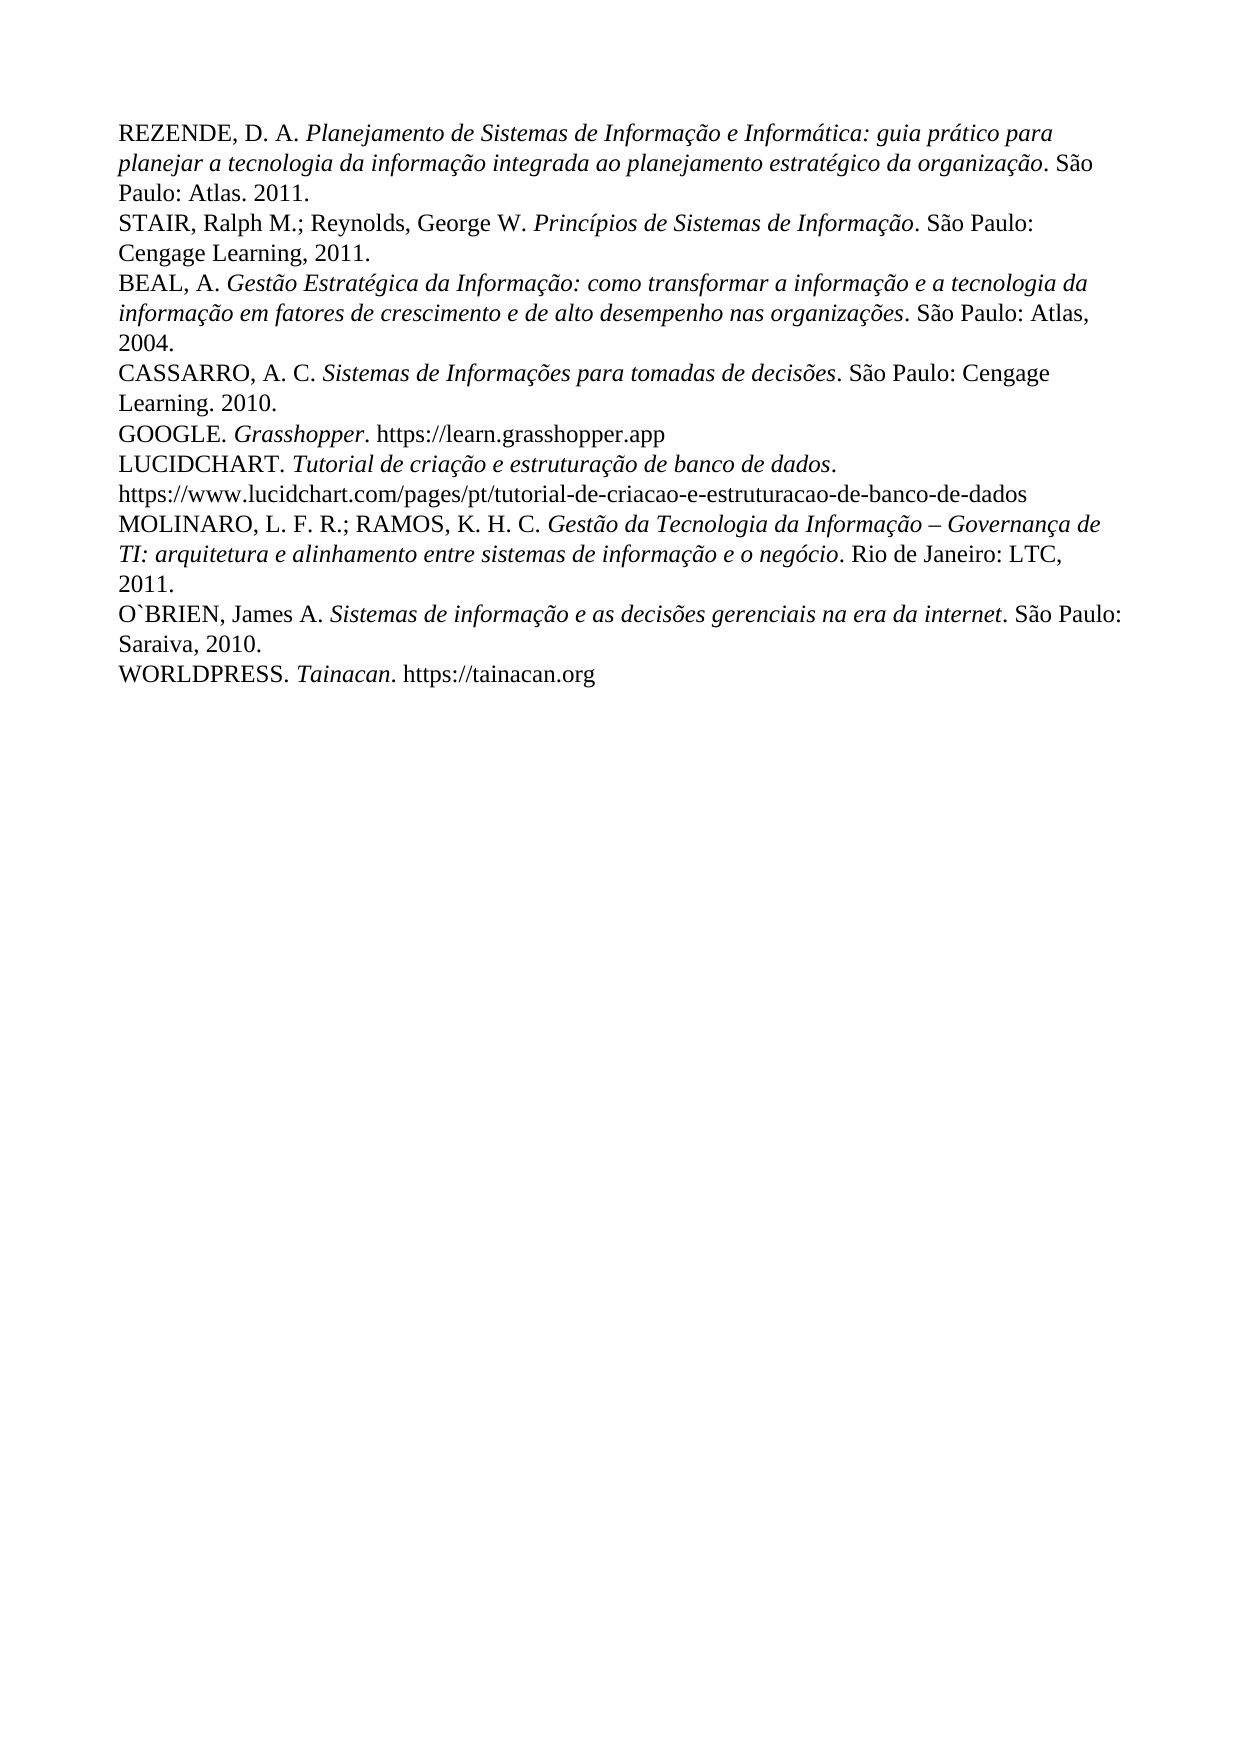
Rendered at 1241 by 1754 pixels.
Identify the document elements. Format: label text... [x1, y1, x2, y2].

text WORLDPRESS. Tainacan. https://tainacan.org [118, 659, 1122, 688]
text O`BRIEN, James A. Sistemas de informação e as decisões gerenciais na era da internet. São Paulo: Saraiva, 2010. [118, 599, 1122, 658]
text STAIR, Ralph M.; Reynolds, George W. Princípios de Sistemas de Informação. São Paulo: Cengage Learning, 2011. [118, 208, 1122, 267]
text GOOGLE. Grasshopper. https://learn.grasshopper.app [118, 419, 1122, 447]
text REZENDE, D. A. Planejamento de Sistemas de Informação e Informática: guia prático para planejar a tecnologia da informação integrada ao planejamento estratégico da organização. São Paulo: Atlas. 2011. [118, 118, 1122, 207]
text CASSARRO, A. C. Sistemas de Informações para tomadas de decisões. São Paulo: Cengage Learning. 2010. [118, 358, 1122, 417]
text LUCIDCHART. Tutorial de criação e estruturação de banco de dados. https://www.lucidchart.com/pages/pt/tutorial-de-criacao-e-estruturacao-de-banco-de-dados [118, 449, 1122, 508]
text MOLINARO, L. F. R.; RAMOS, K. H. C. Gestão da Tecnologia da Informação – Governança de TI: arquitetura e alinhamento entre sistemas de informação e o negócio. Rio de Janeiro: LTC, 2011. [118, 509, 1122, 598]
text BEAL, A. Gestão Estratégica da Informação: como transformar a informação e a tecnologia da informação em fatores de crescimento e de alto desempenho nas organizações. São Paulo: Atlas, 2004. [118, 268, 1122, 357]
